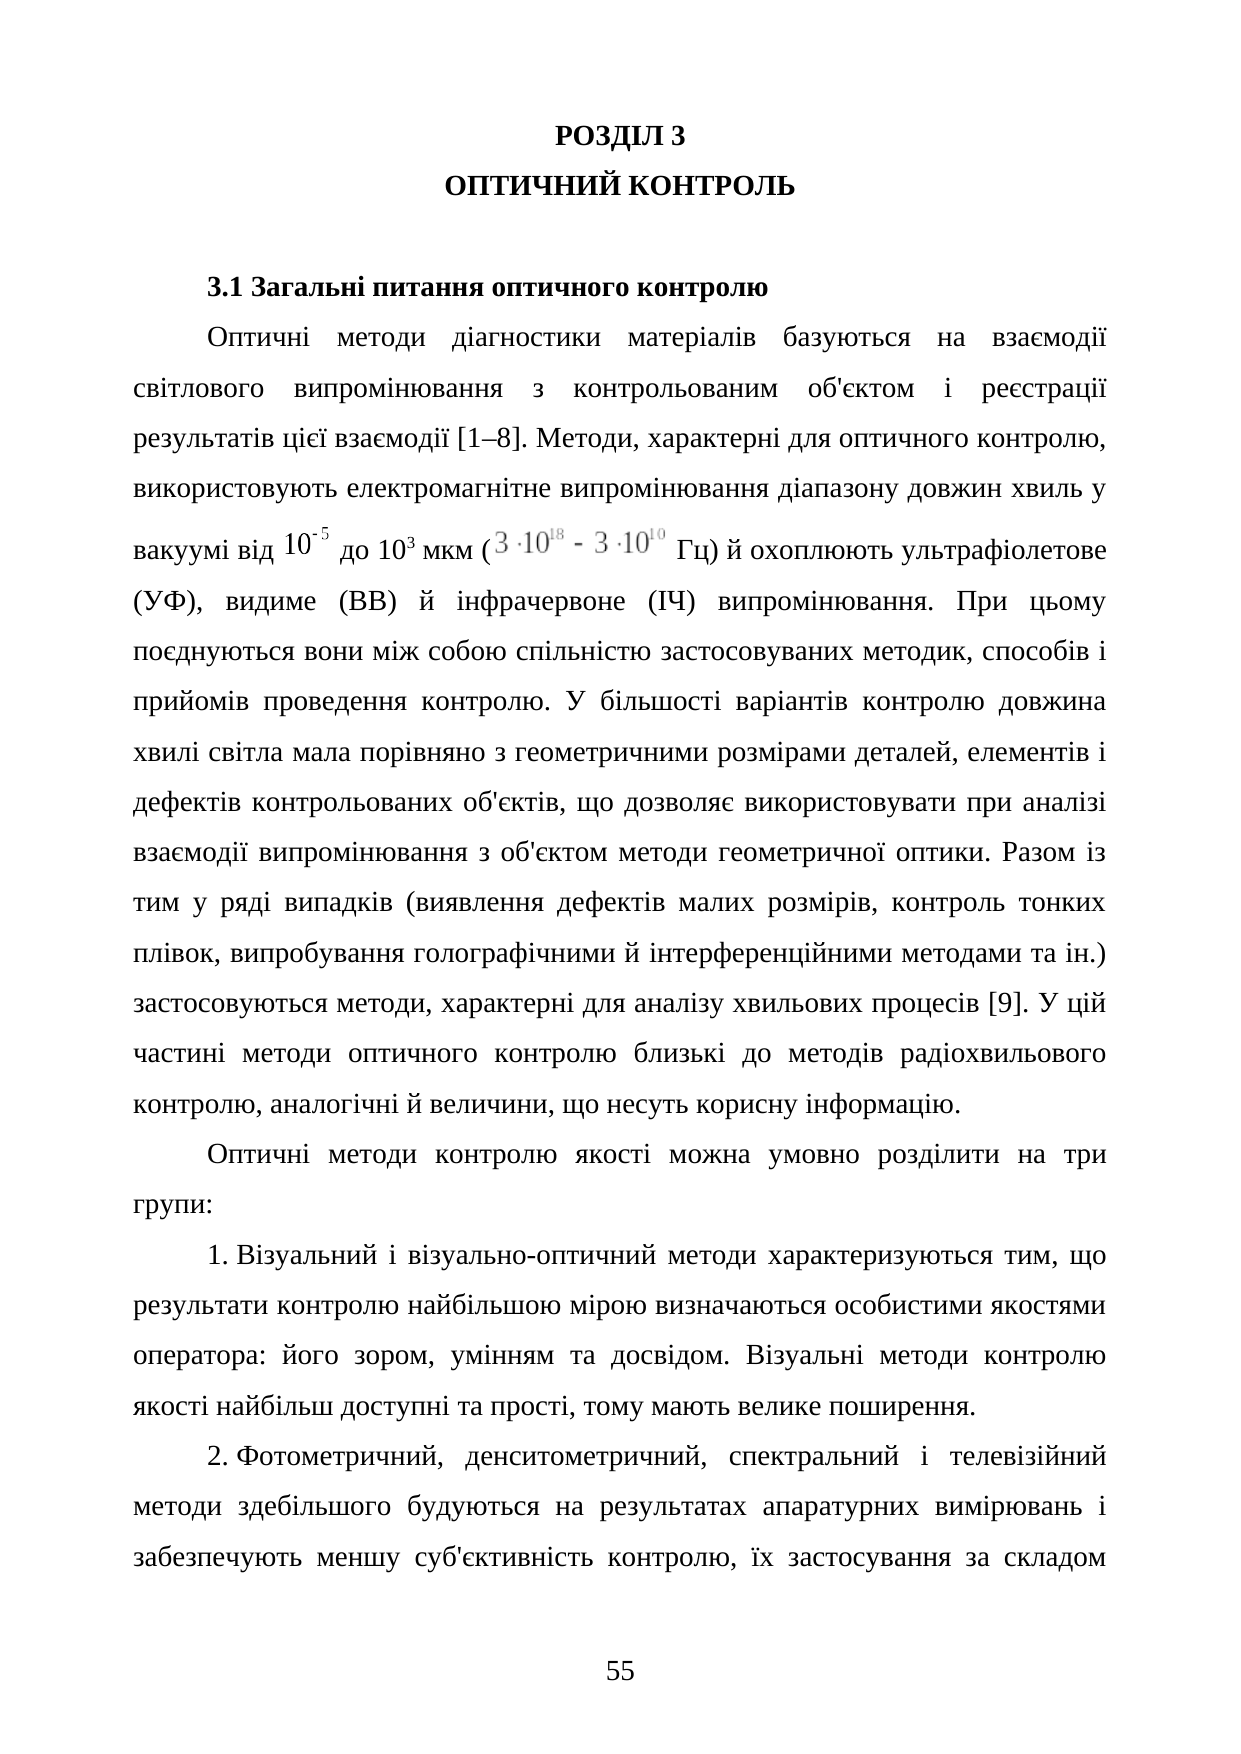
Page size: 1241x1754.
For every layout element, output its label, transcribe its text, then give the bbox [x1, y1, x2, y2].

subtitle РОЗДІЛ 3 ОПТИЧНИЙ КОНТРОЛЬ [133, 118, 1107, 202]
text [133, 1438, 1107, 1572]
text 1. Візуальний і візуально-оптичний методи характеризуються тим, що результати контролю найбільшою мірою визначаються особистими якостями оператора: його зором, умінням та досвідом. Візуальні методи контролю якості найбільш доступні та прості, тому мають велике поширення. [133, 1237, 1107, 1421]
subtitle 3.1 Загальні питання оптичного контролю [133, 269, 1107, 303]
text Оптичні методи діагностики матеріалів базуються на взаємодії світлового випромінювання з контрольованим об'єктом і реєстрації результатів цієї взаємодії [1–8]. Методи, характерні для оптичного контролю, використовують електромагнітне випромінювання діапазону довжин хвиль у вакуумі від до 103 мкм ( Гц) й охоплюють ультрафіолетове (УФ), видиме (ВВ) й інфрачервоне (ІЧ) випромінювання. При цьому поєднуються вони між собою спільністю застосовуваних методик, способів і прийомів проведення контролю. У більшості варіантів контролю довжина хвилі світла мала порівняно з геометричними розмірами деталей, елементів і дефектів контрольованих об'єктів, що дозволяє використовувати при аналізі взаємодії випромінювання з об'єктом методи геометричної оптики. Разом із тим у ряді випадків (виявлення дефектів малих розмірів, контроль тонких плівок, випробування голографічними й інтерференційними методами та ін.) застосовуються методи, характерні для аналізу хвильових процесів [9]. У цій частині методи оптичного контролю близькі до методів радіохвильового контролю, аналогічні й величини, що несуть корисну інформацію. [133, 319, 1107, 1119]
text Оптичні методи контролю якості можна умовно розділити на три групи: [133, 1136, 1107, 1220]
